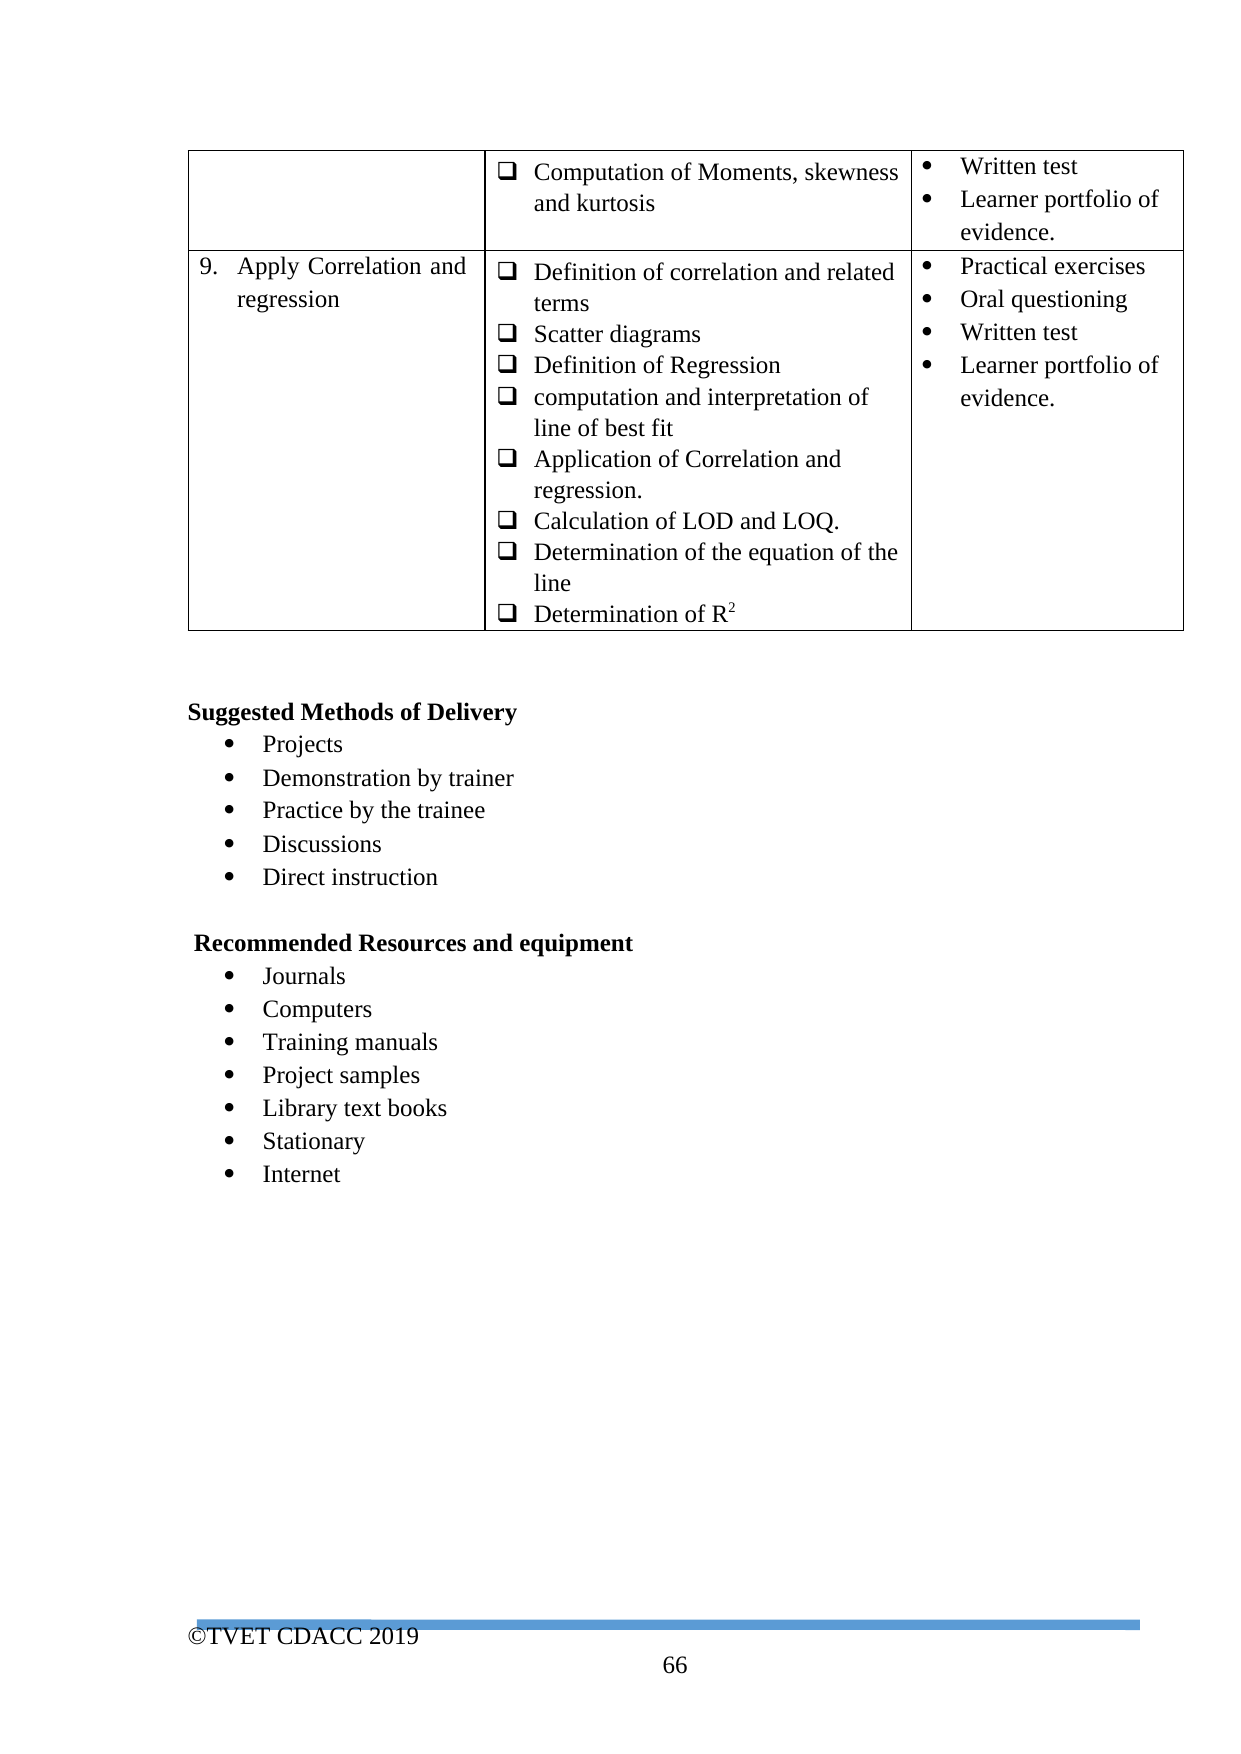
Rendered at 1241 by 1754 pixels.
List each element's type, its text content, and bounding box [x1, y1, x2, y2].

list Library text books [225, 1093, 1053, 1122]
list Discussions [225, 829, 1053, 857]
table_cell Apply Correlation and regression [189, 251, 484, 629]
list Computers [225, 994, 1053, 1022]
list Projects [225, 729, 1053, 758]
list Practice by the trainee [225, 796, 1053, 824]
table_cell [486, 151, 911, 250]
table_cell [912, 151, 1183, 250]
list Stationary [225, 1126, 1053, 1154]
table_cell Definition of correlation and related terms Scatter diagrams Definition of Regression computation and interpretation of line of best fit Application of Correlation and regression. Calculation of LOD and LOQ. Determination of the equation of the line Determination of R2 [486, 251, 911, 629]
table_cell Practical exercises Oral questioning Written test Learner portfolio of evidence. [912, 251, 1183, 629]
list Training manuals [225, 1027, 1053, 1056]
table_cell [189, 151, 484, 250]
list Demonstration by trainer [225, 763, 1053, 791]
list Project samples [225, 1060, 1053, 1088]
text Suggested Methods of Delivery [187, 697, 1053, 725]
list Direct instruction [225, 862, 1053, 890]
list Internet [225, 1159, 1053, 1188]
list Journals [225, 961, 1053, 989]
text Recommended Resources and equipment [187, 928, 1053, 956]
